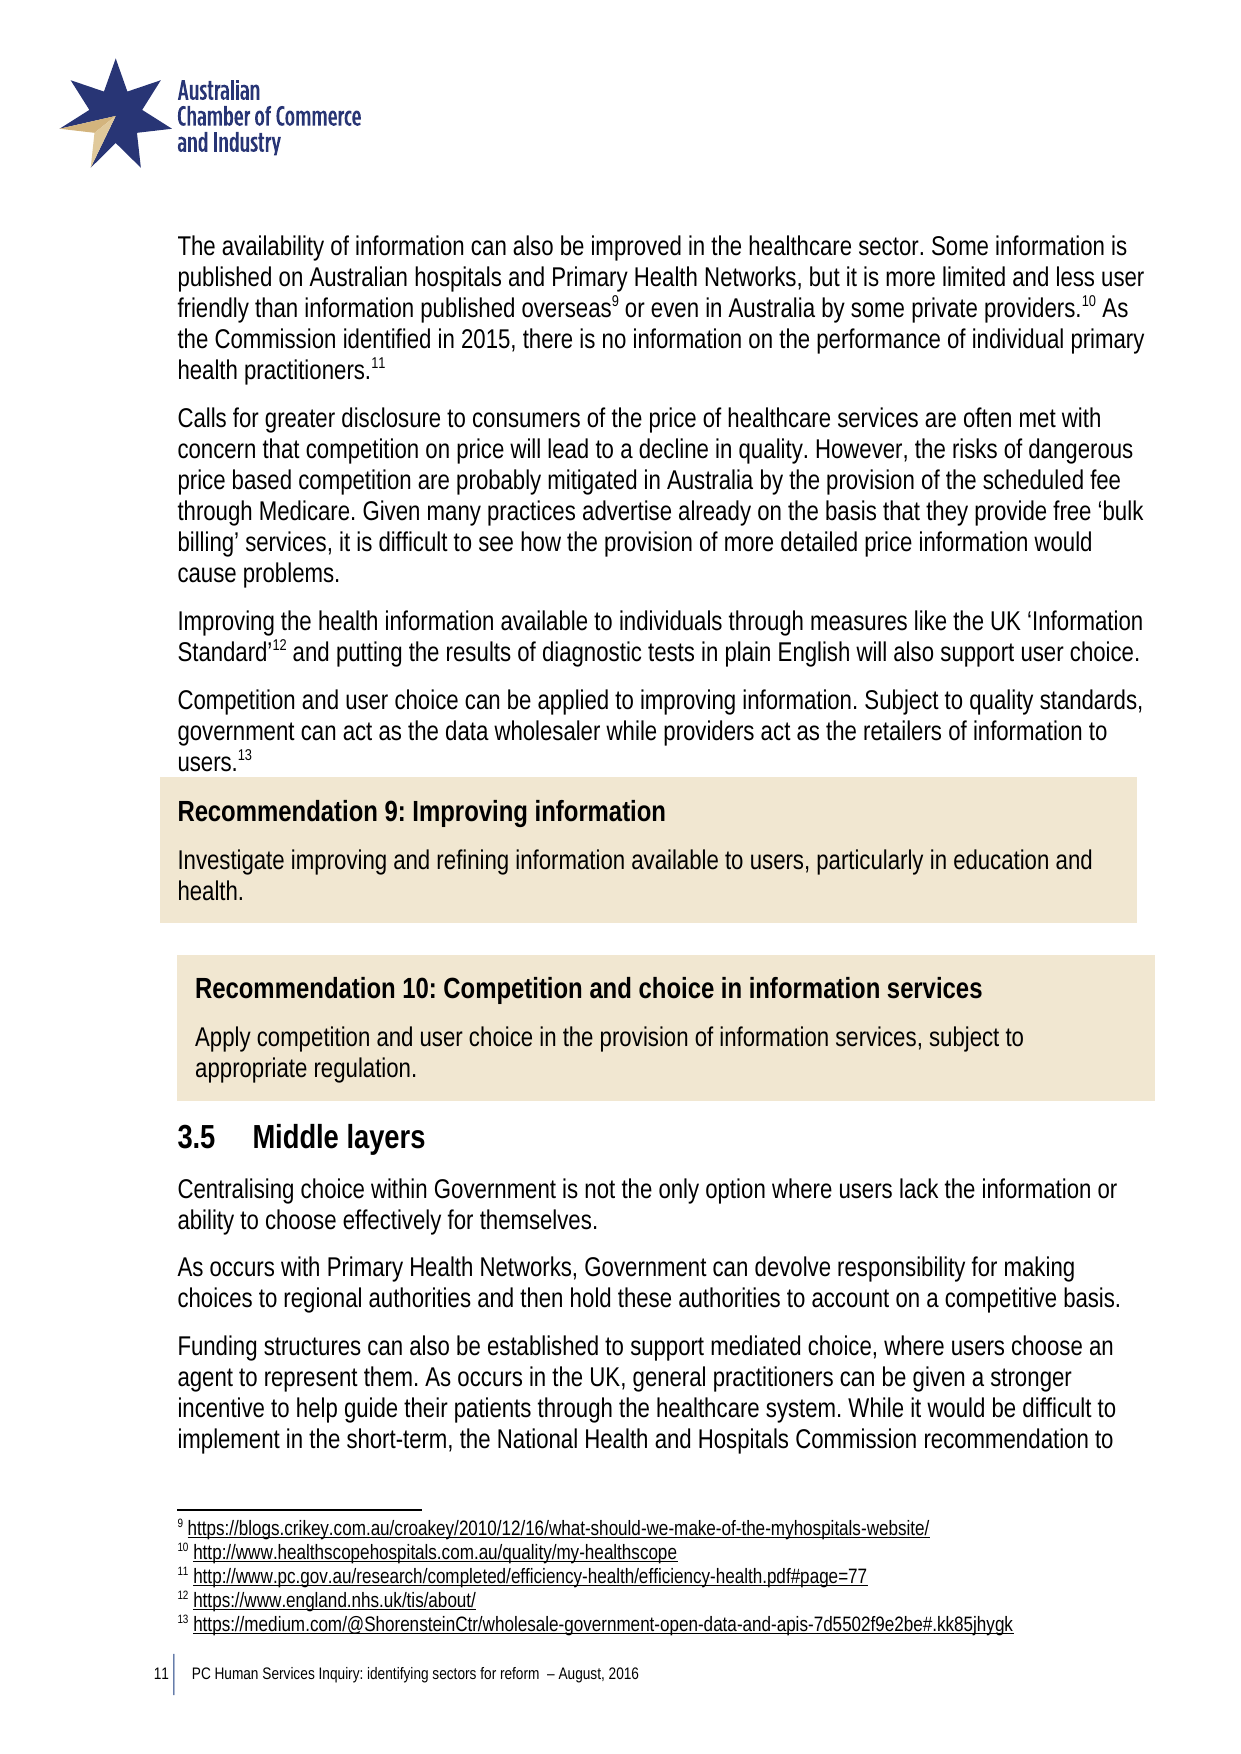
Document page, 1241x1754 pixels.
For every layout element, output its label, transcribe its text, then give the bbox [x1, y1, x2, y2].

text Improving the health information available to individuals through measures like the UK ‘Information Standard’ and putting the results of diagnostic tests in plain English will also support user choice. [177, 605, 1152, 667]
text Competition and user choice can be applied to improving information. Subject to quality standards, government can act as the data wholesaler while providers act as the retailers of information to users. [177, 684, 1152, 777]
text As occurs with Primary Health Networks, Government can devolve responsibility for making choices to regional authorities and then hold these authorities to account on a competitive basis. [177, 1251, 1152, 1313]
table_header Recommendation 10: Competition and choice in information services Apply competition and user choice in the provision of information services, subject to appropriate regulation. [177, 955, 1155, 1101]
text The availability of information can also be improved in the healthcare sector. Some information is published on Australian hospitals and Primary Health Networks, but it is more limited and less user friendly than information published overseas or even in Australia by some private providers. As the Commission identified in 2015, there is no information on the performance of individual primary health practitioners. [177, 230, 1152, 386]
text Centralising choice within Government is not the only option where users lack the information or ability to choose effectively for themselves. [177, 1173, 1152, 1235]
text Calls for greater disclosure to consumers of the price of healthcare services are often met with concern that competition on price will lead to a decline in quality. However, the risks of dangerous price based competition are probably mitigated in Australia by the provision of the scheduled fee through Medicare. Given many practices advertise already on the basis that they provide free ‘bulk billing’ services, it is difficult to see how the provision of more detailed price information would cause problems. [177, 402, 1152, 588]
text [177, 1330, 1152, 1454]
table_header Recommendation 9: Improving information Investigate improving and refining information available to users, particularly in education and health. [160, 777, 1137, 923]
subtitle Middle layers [177, 1118, 1152, 1156]
